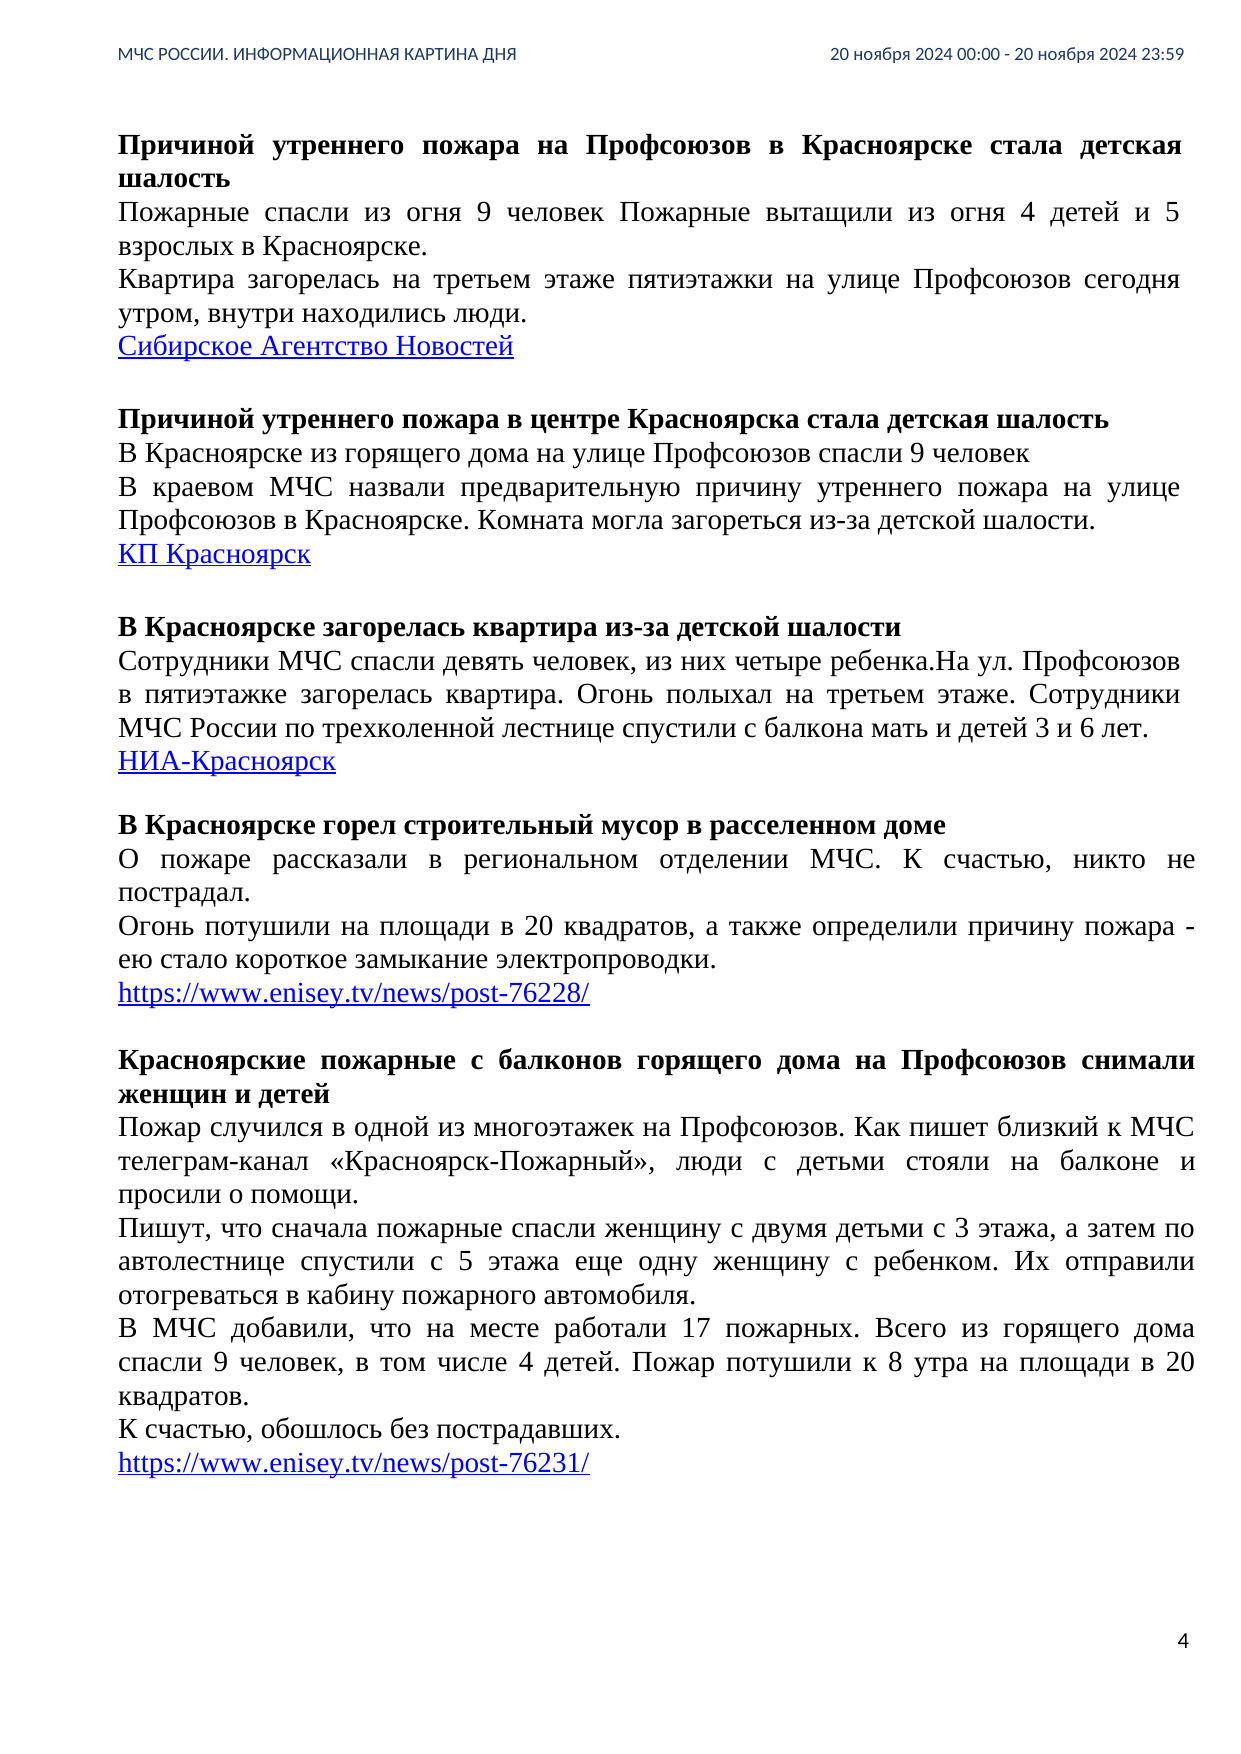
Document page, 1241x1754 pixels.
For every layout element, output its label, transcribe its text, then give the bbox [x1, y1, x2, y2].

subtitle В Красноярске загорелась квартира из-за детской шалости [118, 609, 1183, 643]
text Сибирское Агентство Новостей [118, 328, 1183, 362]
text В краевом МЧС назвали предварительную причину утреннего пожара на улице Профсоюзов в Красноярске. Комната могла загореться из-за детской шалости. [118, 469, 1181, 536]
text https://www.enisey.tv/news/post-76228/ [118, 975, 1196, 1009]
text Красноярские пожарные с балконов горящего дома на Профсоюзов снимали женщин и детей [118, 1042, 1196, 1109]
text К счастью, обошлось без пострадавших. [118, 1411, 1196, 1445]
text Сотрудники МЧС спасли девять человек, из них четыре ребенка.На ул. Профсоюзов в пятиэтажке загорелась квартира. Огонь полыхал на третьем этаже. Сотрудники МЧС России по трехколенной лестнице спустили с балкона мать и детей 3 и 6 лет. [118, 643, 1181, 743]
text В МЧС добавили, что на месте работали 17 пожарных. Всего из горящего дома спасли 9 человек, в том числе 4 детей. Пожар потушили к 8 утра на площади в 20 квадратов. [118, 1311, 1196, 1411]
text О пожаре рассказали в региональном отделении МЧС. К счастью, никто не пострадал. [118, 841, 1196, 908]
subtitle Причиной утреннего пожара в центре Красноярска стала детская шалость [118, 402, 1183, 435]
text Огонь потушили на площади в 20 квадратов, а также определили причину пожара - ею стало короткое замыкание электропроводки. [118, 908, 1196, 975]
subtitle Причиной утреннего пожара на Профсоюзов в Красноярске стала детская шалость [118, 127, 1183, 194]
text Квартира загорелась на третьем этаже пятиэтажки на улице Профсоюзов сегодня утром, внутри находились люди. [118, 261, 1181, 328]
text В Красноярске из горящего дома на улице Профсоюзов спасли 9 человек [118, 435, 1181, 469]
text В Красноярске горел строительный мусор в расселенном доме [118, 807, 1196, 841]
text НИА-Красноярск [118, 743, 1183, 777]
text Пожар случился в одной из многоэтажек на Профсоюзов. Как пишет близкий к МЧС телеграм-канал «Красноярск-Пожарный», люди с детьми стояли на балконе и просили о помощи. [118, 1109, 1196, 1210]
text КП Красноярск [118, 536, 1183, 569]
text https://www.enisey.tv/news/post-76231/ [118, 1445, 1196, 1478]
text Пишут, что сначала пожарные спасли женщину с двумя детьми с 3 этажа, а затем по автолестнице спустили с 5 этажа еще одну женщину с ребенком. Их отправили отогреваться в кабину пожарного автомобиля. [118, 1210, 1196, 1311]
text Пожарные спасли из огня 9 человек Пожарные вытащили из огня 4 детей и 5 взрослых в Красноярске. [118, 194, 1181, 261]
